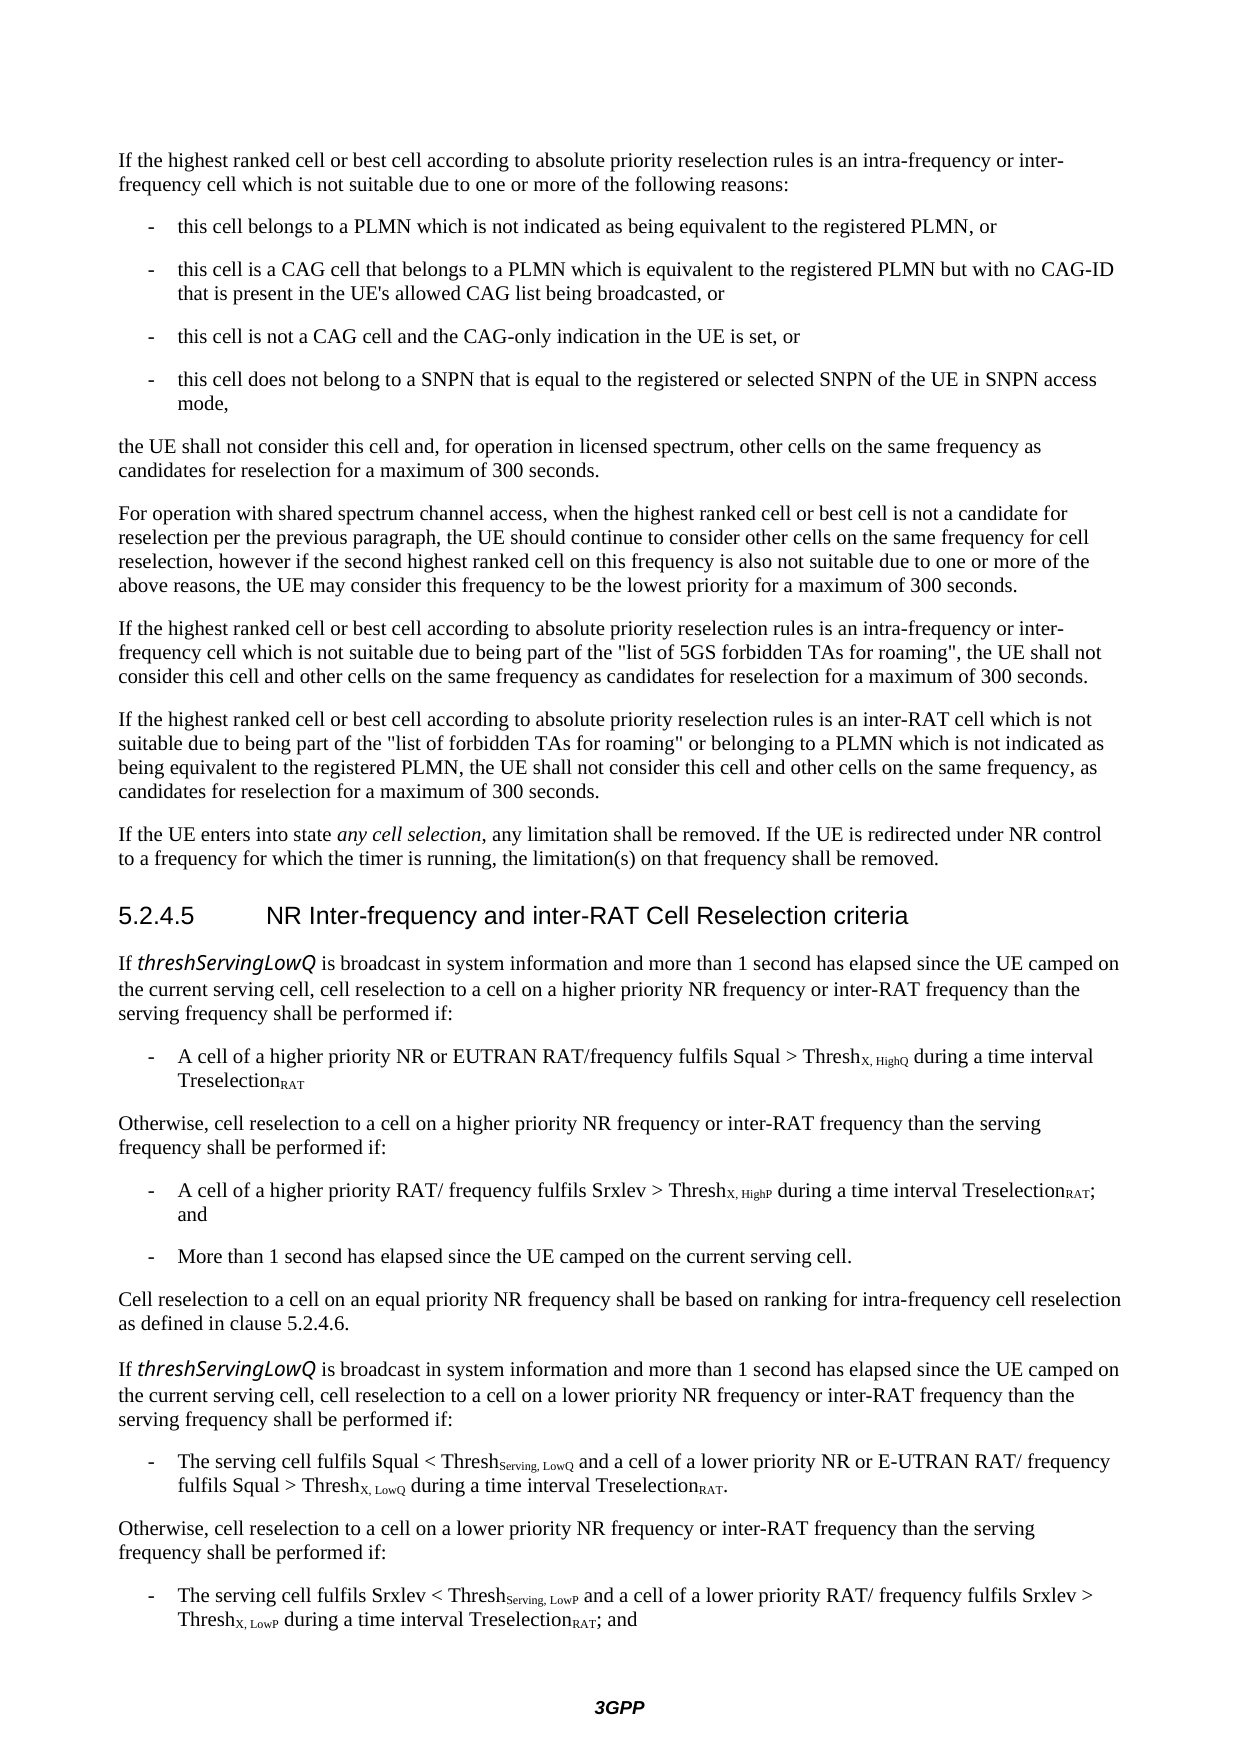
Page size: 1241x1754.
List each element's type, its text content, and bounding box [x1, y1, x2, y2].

text Otherwise, cell reselection to a cell on a lower priority NR frequency or inter-RAT frequency than the serving frequency shall be performed if: [118, 1516, 1122, 1564]
text - The serving cell fulfils Srxlev < ThreshServing, LowP and a cell of a lower priority RAT/ frequency fulfils Srxlev > ThreshX, LowP during a time interval TreselectionRAT; and [148, 1583, 1122, 1631]
text - A cell of a higher priority NR or EUTRAN RAT/frequency fulfils Squal > ThreshX, HighQ during a time interval TreselectionRAT [148, 1044, 1122, 1092]
text - this cell is not a CAG cell and the CAG-only indication in the UE is set, or [148, 324, 1122, 348]
text If the highest ranked cell or best cell according to absolute priority reselection rules is an intra-frequency or inter-frequency cell which is not suitable due to one or more of the following reasons: [118, 147, 1122, 196]
text If threshServingLowQ is broadcast in system information and more than 1 second has elapsed since the UE camped on the current serving cell, cell reselection to a cell on a lower priority NR frequency or inter-RAT frequency than the serving frequency shall be performed if: [118, 1354, 1122, 1431]
text - this cell does not belong to a SNPN that is equal to the registered or selected SNPN of the UE in SNPN access mode, [148, 367, 1122, 415]
text - A cell of a higher priority RAT/ frequency fulfils Srxlev > ThreshX, HighP during a time interval TreselectionRAT; and [148, 1177, 1122, 1226]
text - this cell is a CAG cell that belongs to a PLMN which is equivalent to the registered PLMN but with no CAG-ID that is present in the UE's allowed CAG list being broadcasted, or [148, 257, 1122, 305]
text Cell reselection to a cell on an equal priority NR frequency shall be based on ranking for intra-frequency cell reselection as defined in clause 5.2.4.6. [118, 1287, 1122, 1335]
text If the highest ranked cell or best cell according to absolute priority reselection rules is an inter-RAT cell which is not suitable due to being part of the "list of forbidden TAs for roaming" or belonging to a PLMN which is not indicated as being equivalent to the registered PLMN, the UE shall not consider this cell and other cells on the same frequency, as candidates for reselection for a maximum of 300 seconds. [118, 707, 1122, 803]
text Otherwise, cell reselection to a cell on a higher priority NR frequency or inter-RAT frequency than the serving frequency shall be performed if: [118, 1111, 1122, 1159]
text the UE shall not consider this cell and, for operation in licensed spectrum, other cells on the same frequency as candidates for reselection for a maximum of 300 seconds. [118, 434, 1122, 482]
text If the UE enters into state any cell selection, any limitation shall be removed. If the UE is redirected under NR control to a frequency for which the timer is running, the limitation(s) on that frequency shall be removed. [118, 822, 1122, 870]
text - The serving cell fulfils Squal < ThreshServing, LowQ and a cell of a lower priority NR or E-UTRAN RAT/ frequency fulfils Squal > ThreshX, LowQ during a time interval TreselectionRAT. [148, 1449, 1122, 1497]
text For operation with shared spectrum channel access, when the highest ranked cell or best cell is not a candidate for reselection per the previous paragraph, the UE should continue to consider other cells on the same frequency for cell reselection, however if the second highest ranked cell on this frequency is also not suitable due to one or more of the above reasons, the UE may consider this frequency to be the lowest priority for a maximum of 300 seconds. [118, 501, 1122, 597]
subtitle 5.2.4.5 NR Inter-frequency and inter-RAT Cell Reselection criteria [118, 901, 1122, 930]
text If the highest ranked cell or best cell according to absolute priority reselection rules is an intra-frequency or inter-frequency cell which is not suitable due to being part of the "list of 5GS forbidden TAs for roaming", the UE shall not consider this cell and other cells on the same frequency as candidates for reselection for a maximum of 300 seconds. [118, 616, 1122, 688]
text - this cell belongs to a PLMN which is not indicated as being equivalent to the registered PLMN, or [148, 214, 1122, 238]
text If threshServingLowQ is broadcast in system information and more than 1 second has elapsed since the UE camped on the current serving cell, cell reselection to a cell on a higher priority NR frequency or inter-RAT frequency than the serving frequency shall be performed if: [118, 948, 1122, 1025]
text - More than 1 second has elapsed since the UE camped on the current serving cell. [148, 1244, 1122, 1268]
